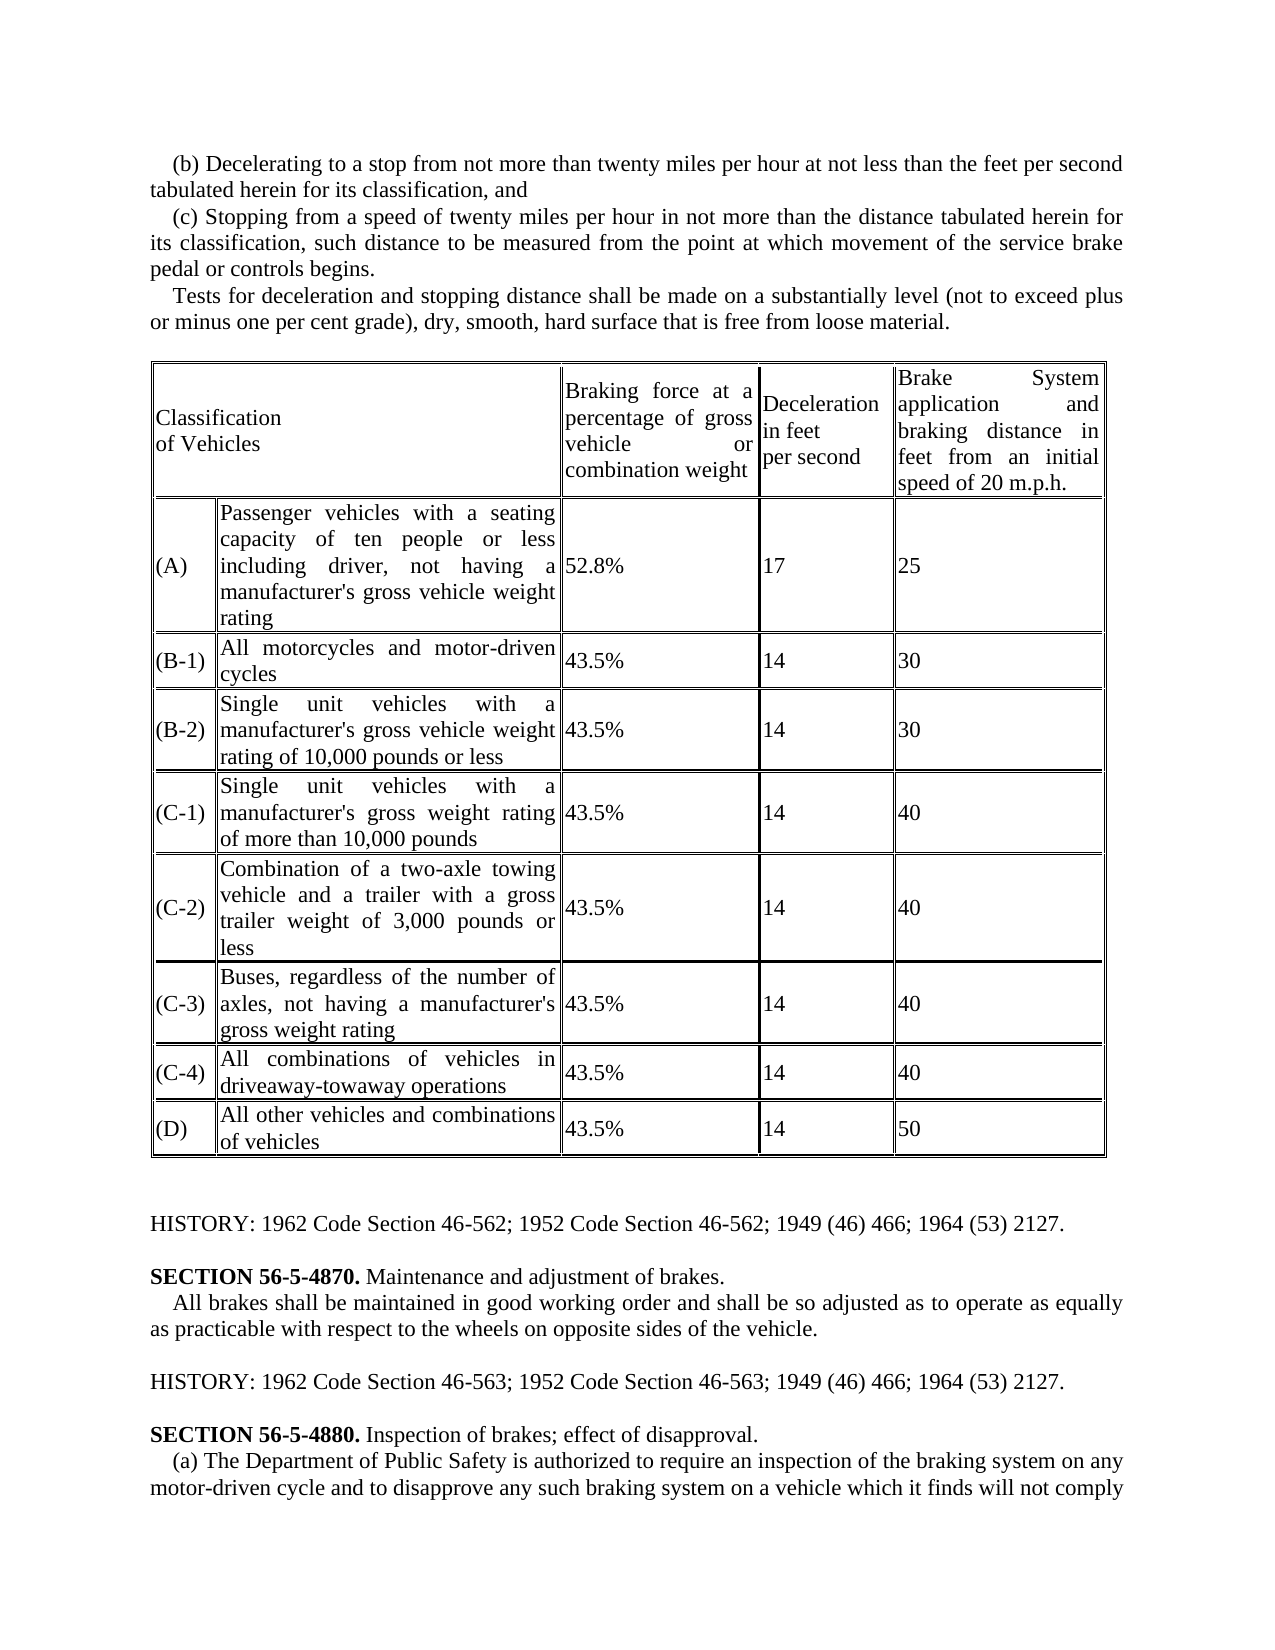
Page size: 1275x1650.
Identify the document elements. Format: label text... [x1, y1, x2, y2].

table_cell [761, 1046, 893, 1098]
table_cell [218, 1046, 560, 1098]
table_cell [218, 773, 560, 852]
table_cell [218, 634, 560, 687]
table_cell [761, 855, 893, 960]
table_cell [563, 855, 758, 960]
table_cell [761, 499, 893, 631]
text HISTORY: 1962 Code Section 46-563; 1952 Code Section 46-563; 1949 (46) 466; 1964 (53) 2127. [150, 1368, 1125, 1394]
text HISTORY: 1962 Code Section 46-562; 1952 Code Section 46-562; 1949 (46) 466; 1964 (53) 2127. [150, 1210, 1125, 1236]
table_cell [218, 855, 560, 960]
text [150, 1447, 1125, 1500]
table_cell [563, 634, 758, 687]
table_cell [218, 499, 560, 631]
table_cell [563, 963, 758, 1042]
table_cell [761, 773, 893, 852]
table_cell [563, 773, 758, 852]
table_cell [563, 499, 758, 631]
text (b) Decelerating to a stop from not more than twenty miles per hour at not less than the feet per second tabulated herein for its classification, and [150, 150, 1125, 203]
text All brakes shall be maintained in good working order and shall be so adjusted as to operate as equally as practicable with respect to the wheels on opposite sides of the vehicle. [150, 1289, 1125, 1342]
text SECTION 56-5-4880. Inspection of brakes; effect of disapproval. [150, 1421, 1125, 1447]
text (c) Stopping from a speed of twenty miles per hour in not more than the distance tabulated herein for its classification, such distance to be measured from the point at which movement of the service brake pedal or controls begins. [150, 203, 1125, 282]
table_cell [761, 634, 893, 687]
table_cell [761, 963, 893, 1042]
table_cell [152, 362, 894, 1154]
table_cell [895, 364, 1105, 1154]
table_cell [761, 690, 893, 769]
text Tests for deceleration and stopping distance shall be made on a substantially level (not to exceed plus or minus one per cent grade), dry, smooth, hard surface that is free from loose material. [150, 282, 1125, 334]
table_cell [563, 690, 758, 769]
text SECTION 56-5-4870. Maintenance and adjustment of brakes. [150, 1263, 1125, 1289]
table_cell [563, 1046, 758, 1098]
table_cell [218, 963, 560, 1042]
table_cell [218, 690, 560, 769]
